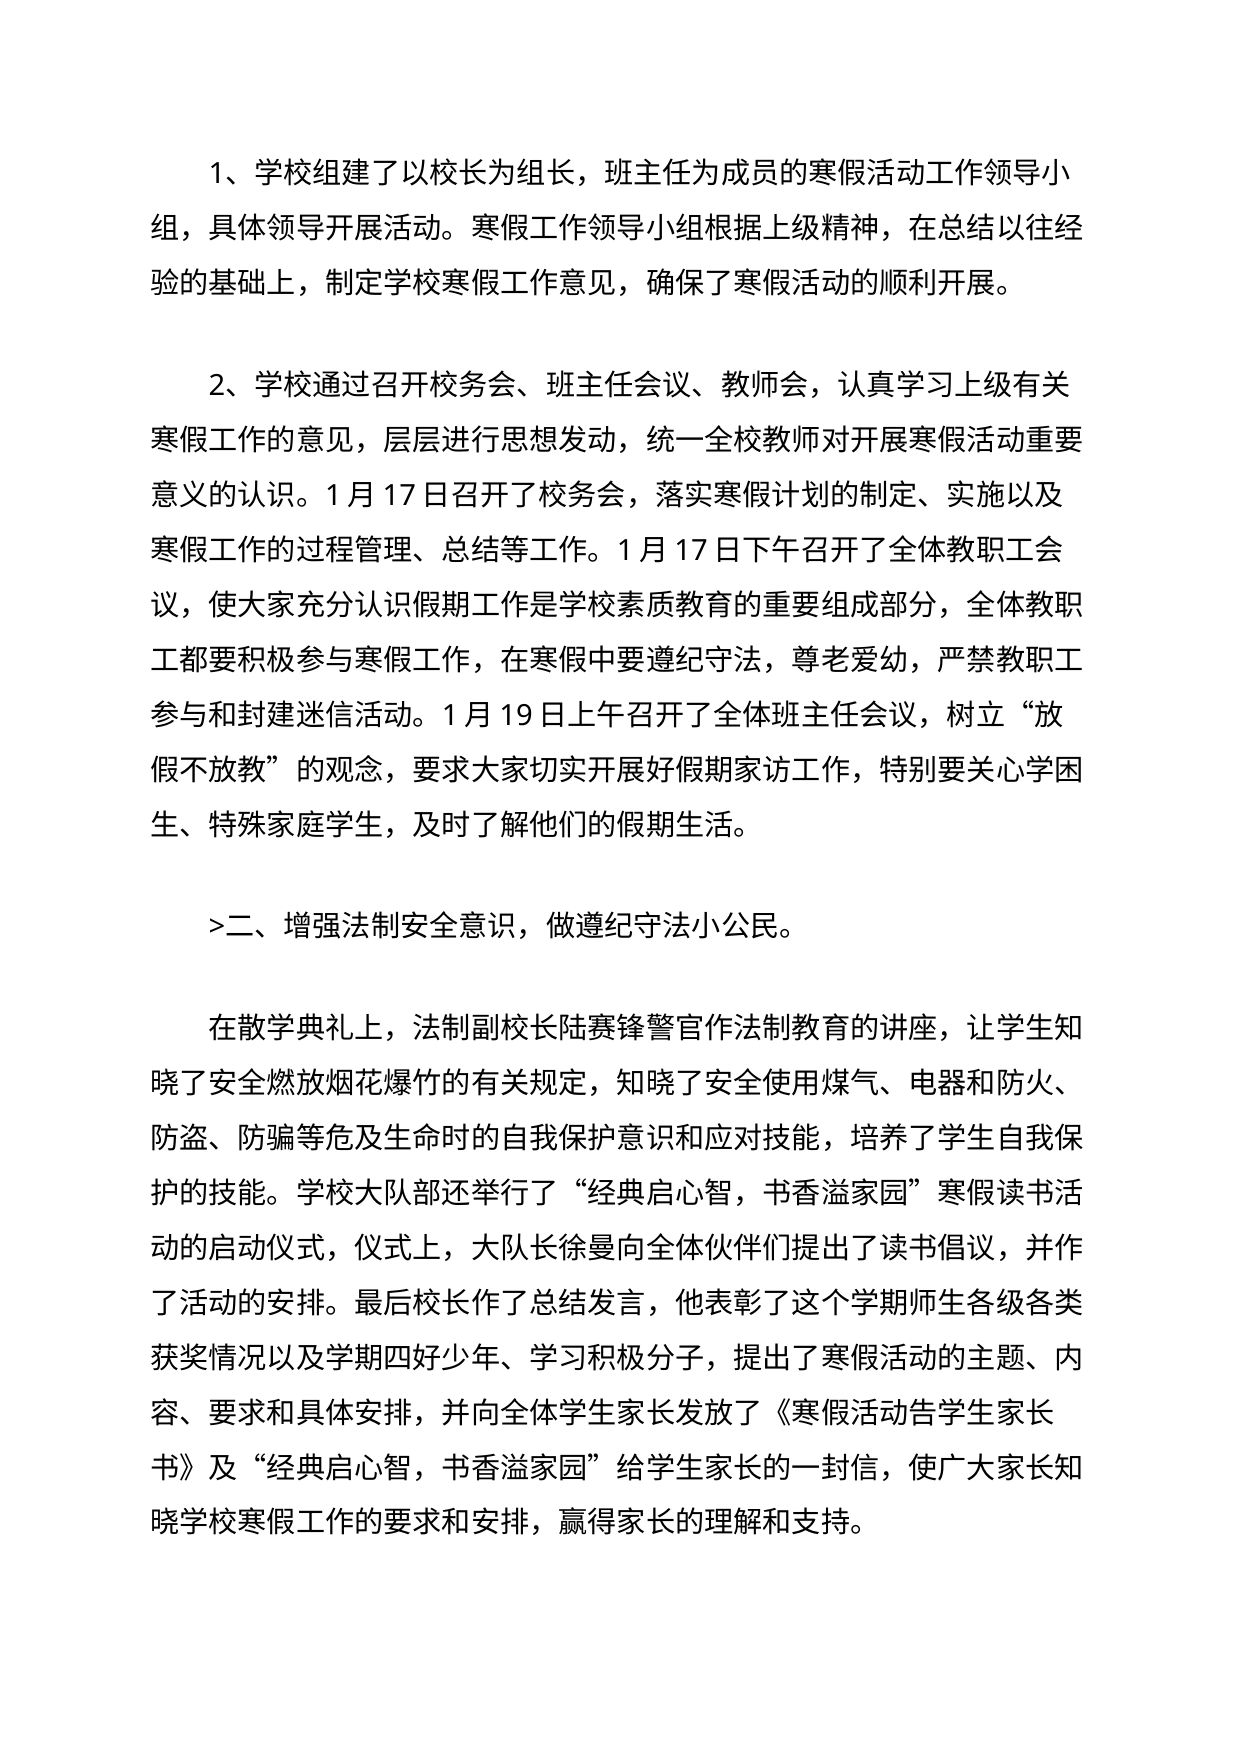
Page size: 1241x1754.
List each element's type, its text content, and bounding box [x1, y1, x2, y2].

text 1、学校组建了以校长为组长，班主任为成员的寒假活动工作领导小组，具体领导开展活动。寒假工作领导小组根据上级精神，在总结以往经验的基础上，制定学校寒假工作意见，确保了寒假活动的顺利开展。 [150, 150, 1090, 302]
text 2、学校通过召开校务会、班主任会议、教师会，认真学习上级有关寒假工作的意见，层层进行思想发动，统一全校教师对开展寒假活动重要意义的认识。1月17日召开了校务会，落实寒假计划的制定、实施以及寒假工作的过程管理、总结等工作。1月17日下午召开了全体教职工会议，使大家充分认识假期工作是学校素质教育的重要组成部分，全体教职工都要积极参与寒假工作，在寒假中要遵纪守法，尊老爱幼，严禁教职工参与和封建迷信活动。1月19日上午召开了全体班主任会议，树立“放假不放教”的观念，要求大家切实开展好假期家访工作，特别要关心学困生、特殊家庭学生，及时了解他们的假期生活。 [150, 362, 1090, 843]
text >二、增强法制安全意识，做遵纪守法小公民。 [150, 903, 1090, 945]
text 在散学典礼上，法制副校长陆赛锋警官作法制教育的讲座，让学生知晓了安全燃放烟花爆竹的有关规定，知晓了安全使用煤气、电器和防火、防盗、防骗等危及生命时的自我保护意识和应对技能，培养了学生自我保护的技能。学校大队部还举行了“经典启心智，书香溢家园”寒假读书活动的启动仪式，仪式上，大队长徐曼向全体伙伴们提出了读书倡议，并作了活动的安排。最后校长作了总结发言，他表彰了这个学期师生各级各类获奖情况以及学期四好少年、学习积极分子，提出了寒假活动的主题、内容、要求和具体安排，并向全体学生家长发放了《寒假活动告学生家长书》及“经典启心智，书香溢家园”给学生家长的一封信，使广大家长知晓学校寒假工作的要求和安排，赢得家长的理解和支持。 [150, 1005, 1090, 1541]
